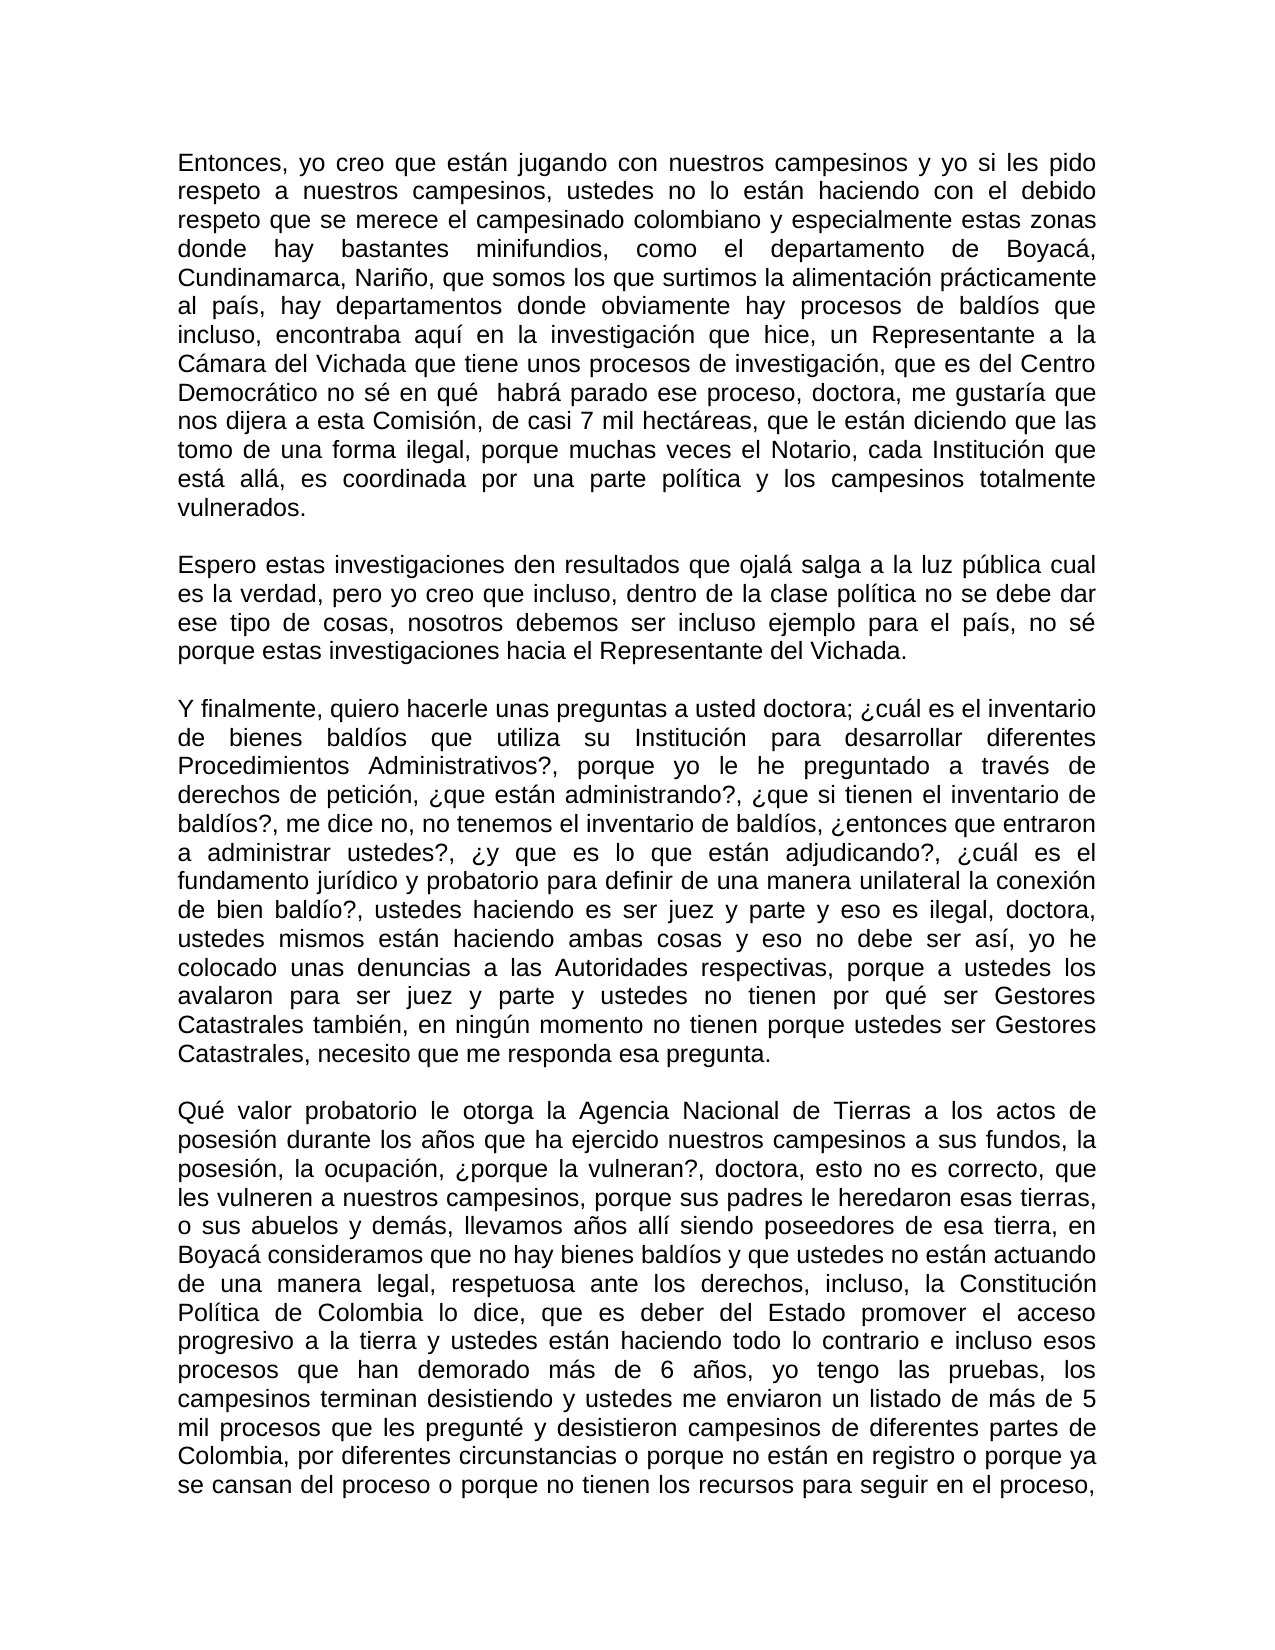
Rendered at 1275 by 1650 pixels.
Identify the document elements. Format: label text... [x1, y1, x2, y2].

text Espero estas investigaciones den resultados que ojalá salga a la luz pública cual es la verdad, pero yo creo que incluso, dentro de la clase política no se debe dar ese tipo de cosas, nosotros debemos ser incluso ejemplo para el país, no sé porque estas investigaciones hacia el Representante del Vichada. [177, 550, 1098, 665]
text Y finalmente, quiero hacerle unas preguntas a usted doctora; ¿cuál es el inventario de bienes baldíos que utiliza su Institución para desarrollar diferentes Procedimientos Administrativos?, porque yo le he preguntado a través de derechos de petición, ¿que están administrando?, ¿que si tienen el inventario de baldíos?, me dice no, no tenemos el inventario de baldíos, ¿entonces que entraron a administrar ustedes?, ¿y que es lo que están adjudicando?, ¿cuál es el fundamento jurídico y probatorio para definir de una manera unilateral la conexión de bien baldío?, ustedes haciendo es ser juez y parte y eso es ilegal, doctora, ustedes mismos están haciendo ambas cosas y eso no debe ser así, yo he colocado unas denuncias a las Autoridades respectivas, porque a ustedes los avalaron para ser juez y parte y ustedes no tienen por qué ser Gestores Catastrales también, en ningún momento no tienen porque ustedes ser Gestores Catastrales, necesito que me responda esa pregunta. [177, 694, 1098, 1068]
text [177, 1096, 1098, 1499]
text Entonces, yo creo que están jugando con nuestros campesinos y yo si les pido respeto a nuestros campesinos, ustedes no lo están haciendo con el debido respeto que se merece el campesinado colombiano y especialmente estas zonas donde hay bastantes minifundios, como el departamento de Boyacá, Cundinamarca, Nariño, que somos los que surtimos la alimentación prácticamente al país, hay departamentos donde obviamente hay procesos de baldíos que incluso, encontraba aquí en la investigación que hice, un Representante a la Cámara del Vichada que tiene unos procesos de investigación, que es del Centro Democrático no sé en qué habrá parado ese proceso, doctora, me gustaría que nos dijera a esta Comisión, de casi 7 mil hectáreas, que le están diciendo que las tomo de una forma ilegal, porque muchas veces el Notario, cada Institución que está allá, es coordinada por una parte política y los campesinos totalmente vulnerados. [177, 148, 1098, 521]
